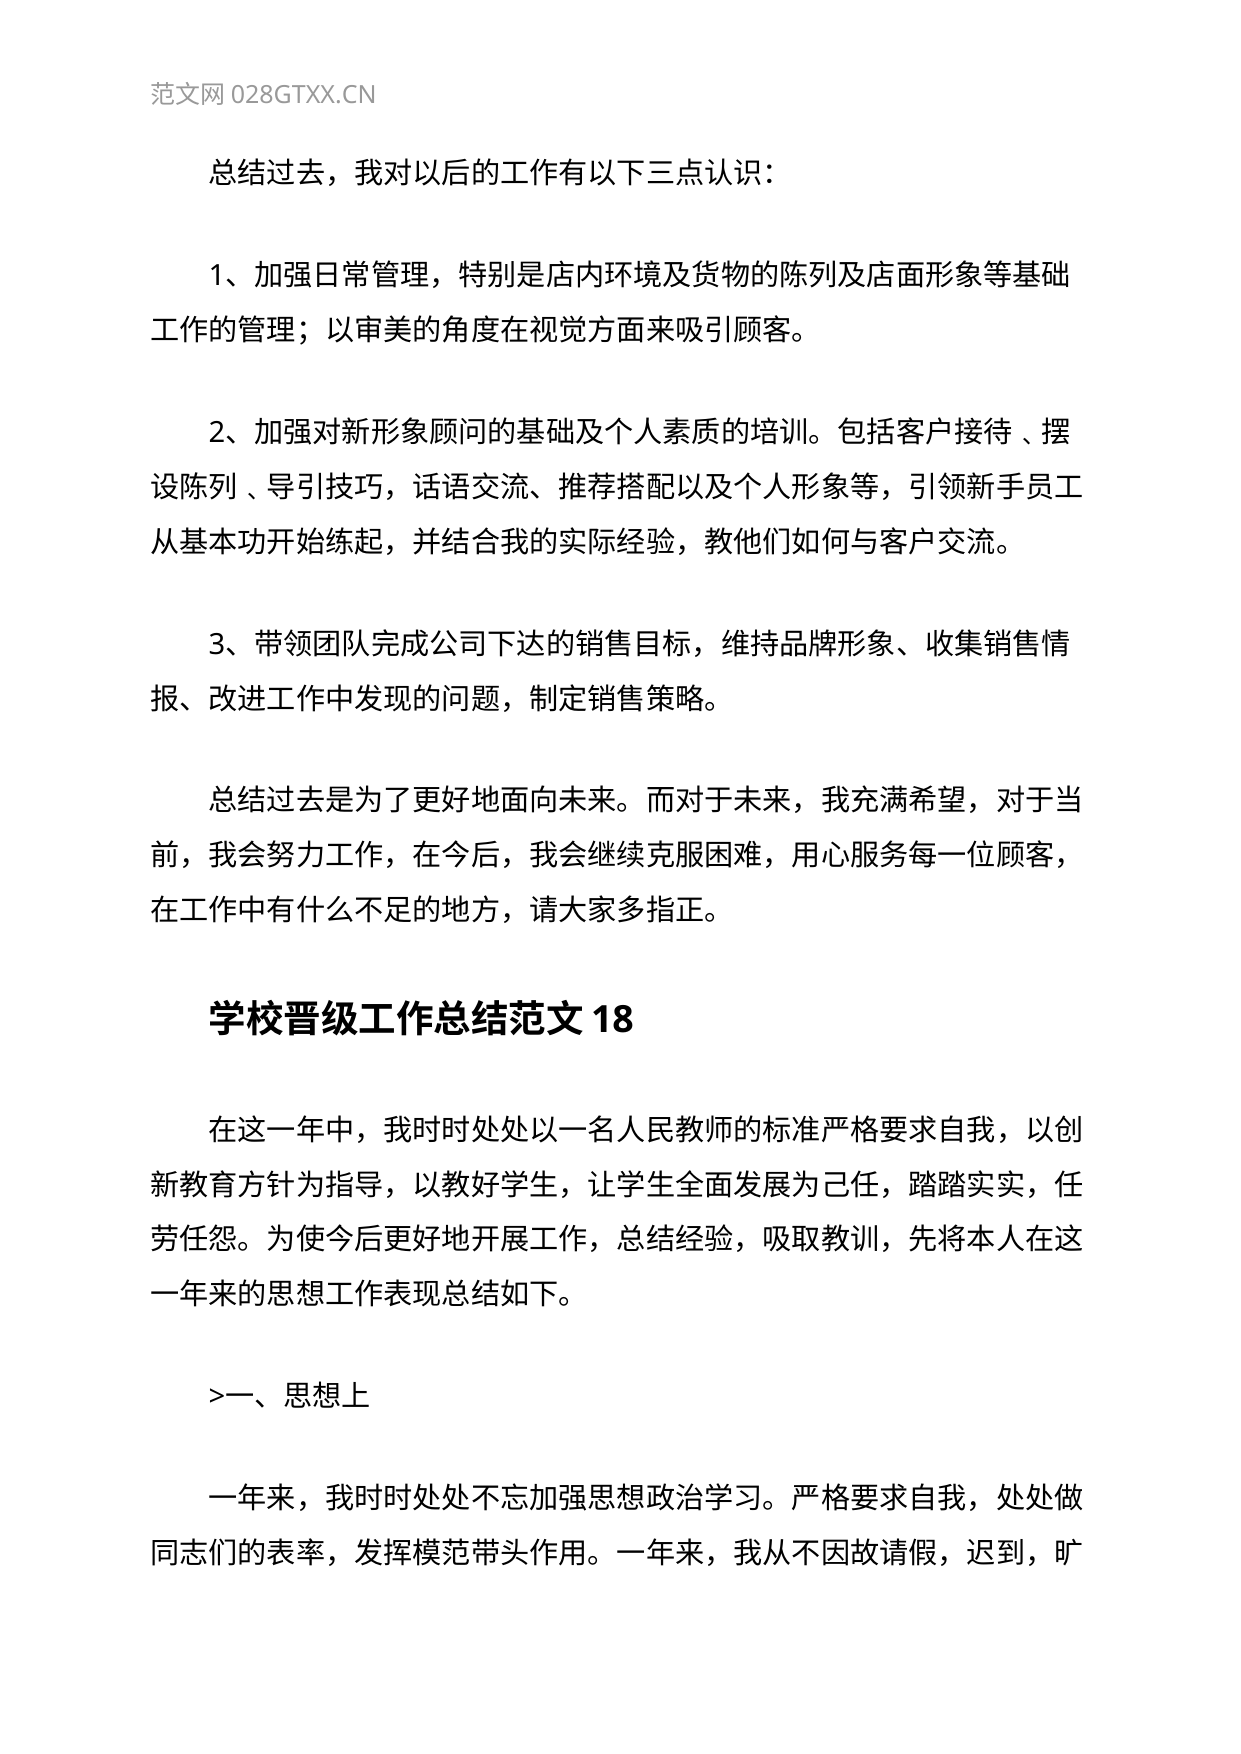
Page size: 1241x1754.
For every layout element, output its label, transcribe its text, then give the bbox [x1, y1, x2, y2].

text 总结过去是为了更好地面向未来。而对于未来，我充满希望，对于当前，我会努力工作，在今后，我会继续克服困难，用心服务每一位顾客，在工作中有什么不足的地方，请大家多指正。 [150, 777, 1090, 929]
text 1、加强日常管理，特别是店内环境及货物的陈列及店面形象等基础工作的管理；以审美的角度在视觉方面来吸引顾客。 [150, 252, 1090, 349]
text 总结过去，我对以后的工作有以下三点认识： [150, 150, 1090, 192]
text 在这一年中，我时时处处以一名人民教师的标准严格要求自我，以创新教育方针为指导，以教好学生，让学生全面发展为己任，踏踏实实，任劳任怨。为使今后更好地开展工作，总结经验，吸取教训，先将本人在这一年来的思想工作表现总结如下。 [150, 1106, 1090, 1313]
text 3、带领团队完成公司下达的销售目标，维持品牌形象、收集销售情报、改进工作中发现的问题，制定销售策略。 [150, 620, 1090, 717]
text 2、加强对新形象顾问的基础及个人素质的培训。包括客户接待﹑摆设陈列﹑导引技巧，话语交流、推荐搭配以及个人形象等，引领新手员工从基本功开始练起，并结合我的实际经验，教他们如何与客户交流。 [150, 408, 1090, 561]
text 学校晋级工作总结范文18 [150, 988, 1090, 1043]
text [150, 1474, 1090, 1572]
text >一、思想上 [150, 1373, 1090, 1415]
